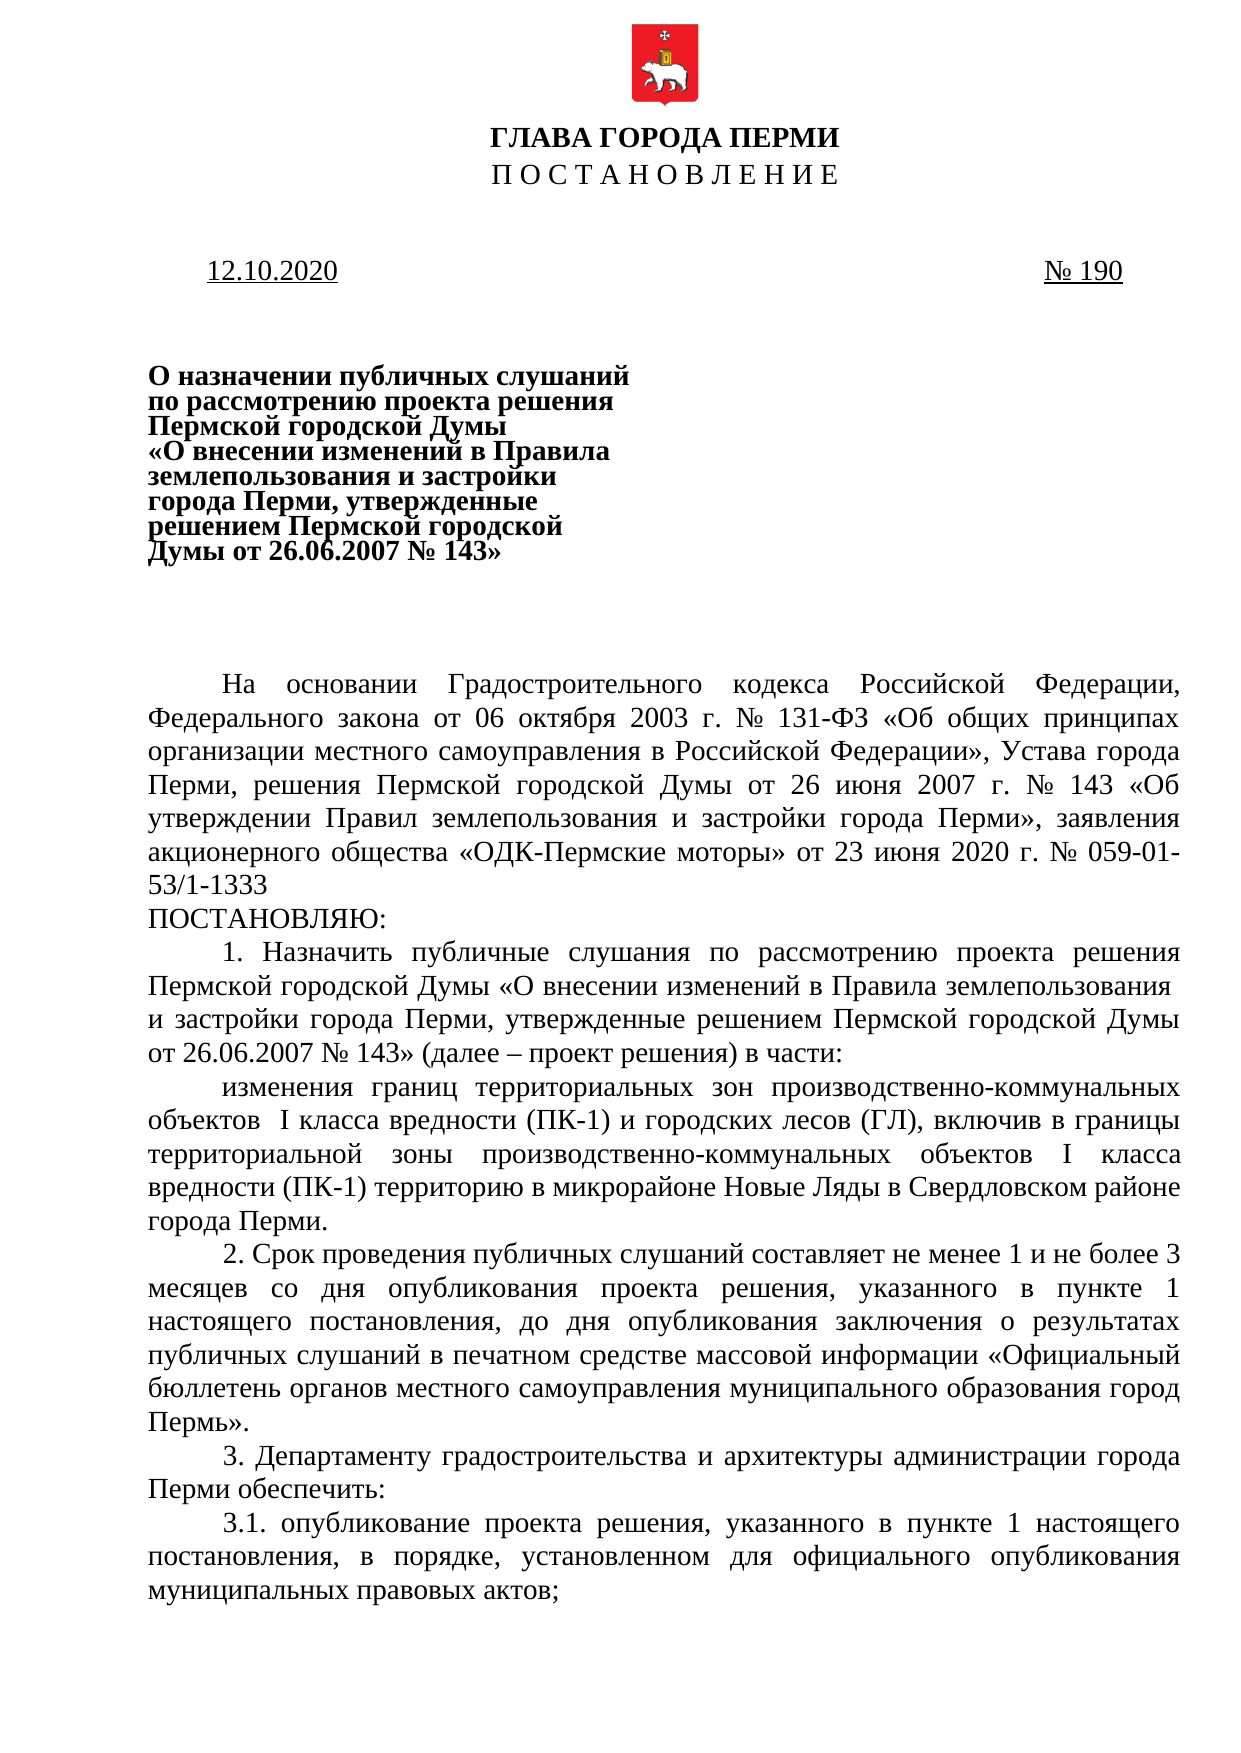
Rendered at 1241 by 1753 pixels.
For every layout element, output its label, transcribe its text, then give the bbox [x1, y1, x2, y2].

text На основании Градостроительного кодекса Российской Федерации, Федерального закона от 06 октября 2003 г. № 131-ФЗ «Об общих принципах организации местного самоуправления в Российской Федерации», Устава города Перми, решения Пермской городской Думы от 26 июня 2007 г. № 143 «Об утверждении Правил землепользования и застройки города Перми», заявления акционерного общества «ОДК-Пермские моторы» от 23 июня 2020 г. № 059-01-53/1-1333 [148, 666, 1181, 901]
picture [631, 24, 699, 106]
text изменения границ территориальных зон производственно-коммунальных объектов I класса вредности (ПК-1) и городских лесов (ГЛ), включив в границы территориальной зоны производственно-коммунальных объектов I класса вредности (ПК-1) территорию в микрорайоне Новые Ляды в Свердловском районе города Перми. [148, 1069, 1181, 1236]
text О назначении публичных слушаний по рассмотрению проекта решения Пермской городской Думы «О внесении изменений в Правила землепользования и застройки города Перми, утвержденные решением Пермской городской Думы от 26.06.2007 № 143» [148, 366, 1181, 566]
text 1. Назначить публичные слушания по рассмотрению проекта решения Пермской городской Думы «О внесении изменений в Правила землепользования и застройки города Перми, утвержденные решением Пермской городской Думы от 26.06.2007 № 143» (далее – проект решения) в части: [148, 934, 1181, 1069]
text ПОСТАНОВЛЯЮ: [148, 901, 1181, 934]
text 3. Департаменту градостроительства и архитектуры администрации города Перми обеспечить: [148, 1438, 1181, 1505]
text 2. Срок проведения публичных слушаний составляет не менее 1 и не более 3 месяцев со дня опубликования проекта решения, указанного в пункте 1 настоящего постановления, до дня опубликования заключения о результатах публичных слушаний в печатном средстве массовой информации «Официальный бюллетень органов местного самоуправления муниципального образования город Пермь». [148, 1236, 1181, 1438]
text 3.1. опубликование проекта решения, указанного в пункте 1 настоящего постановления, в порядке, установленном для официального опубликования муниципальных правовых актов; [148, 1505, 1181, 1605]
